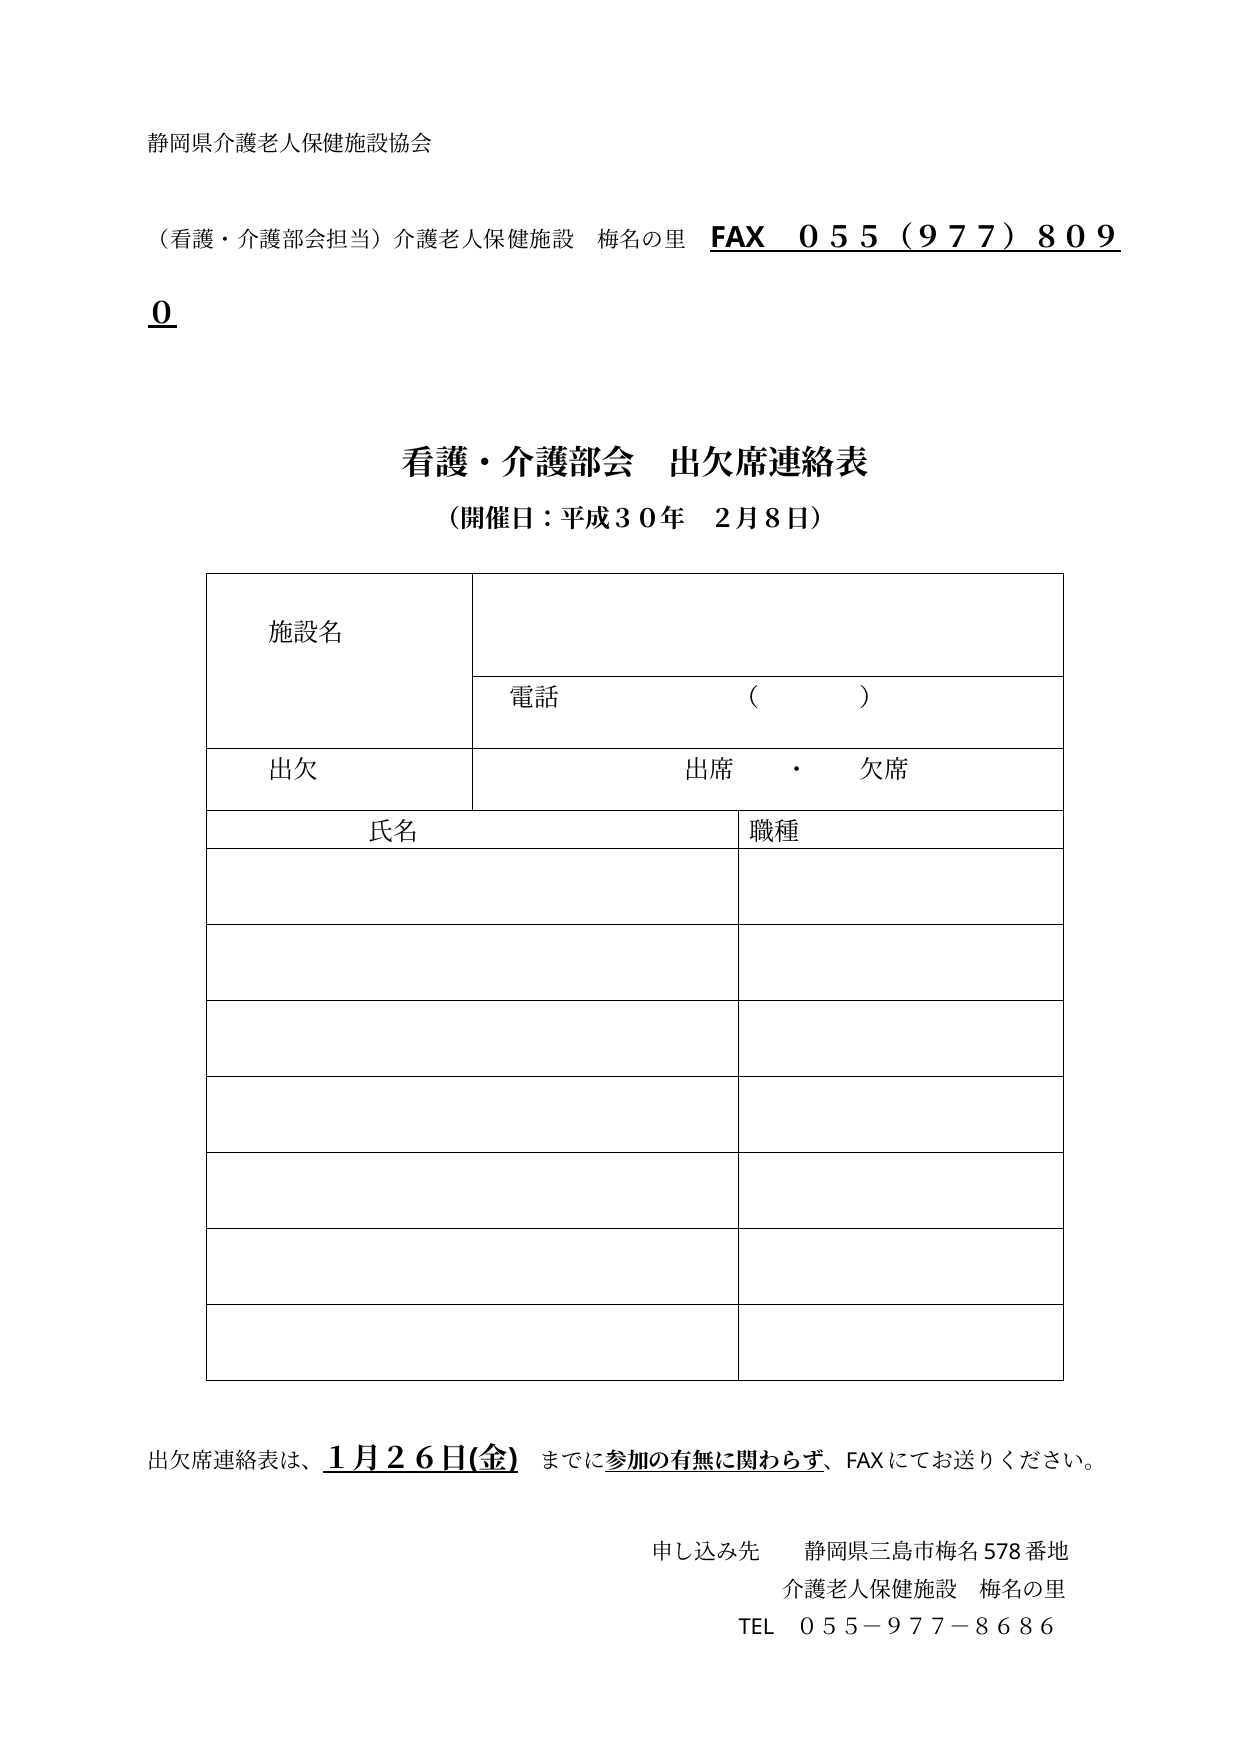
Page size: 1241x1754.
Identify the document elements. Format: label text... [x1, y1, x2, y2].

table_cell [207, 1229, 738, 1304]
table_cell [739, 849, 1063, 924]
table_cell 氏名 [207, 811, 738, 848]
table_cell [207, 849, 738, 924]
table_cell [207, 1305, 738, 1380]
text （開催日：平成３０年 ２月８日） [148, 498, 1122, 535]
table_cell [739, 925, 1063, 1000]
text 申し込み先 静岡県三島市梅名578番地 [148, 1531, 1122, 1569]
text （看護・介護部会担当）介護老人保健施設 梅名の里 FAX ０５５（９７７）８０９０ [148, 198, 1122, 348]
table_cell [207, 1001, 738, 1076]
text 看護・介護部会 出欠席連絡表 [148, 423, 1122, 498]
text TEL ０５５－９７７－８６８６ [148, 1606, 1122, 1644]
table_cell [739, 1229, 1063, 1304]
table_header [473, 574, 1063, 676]
table_cell [739, 1001, 1063, 1076]
table_cell 出欠 [207, 749, 472, 809]
table_cell 出席 ・ 欠席 [473, 749, 1063, 809]
table_header 施設名 [207, 574, 472, 748]
table_cell [207, 925, 738, 1000]
table_cell 職種 [739, 811, 1063, 848]
table_cell [739, 1153, 1063, 1228]
table_cell 電話 （ ） [473, 677, 1063, 748]
table_cell [739, 1077, 1063, 1152]
text 出欠席連絡表は、１月２６日(金) までに参加の有無に関わらず、FAXにてお送りください。 [148, 1419, 1122, 1494]
text 静岡県介護老人保健施設協会 [148, 123, 1122, 160]
table_cell [207, 1153, 738, 1228]
table_cell [739, 1305, 1063, 1380]
table_cell [207, 1077, 738, 1152]
text 介護老人保健施設 梅名の里 [148, 1569, 1122, 1606]
